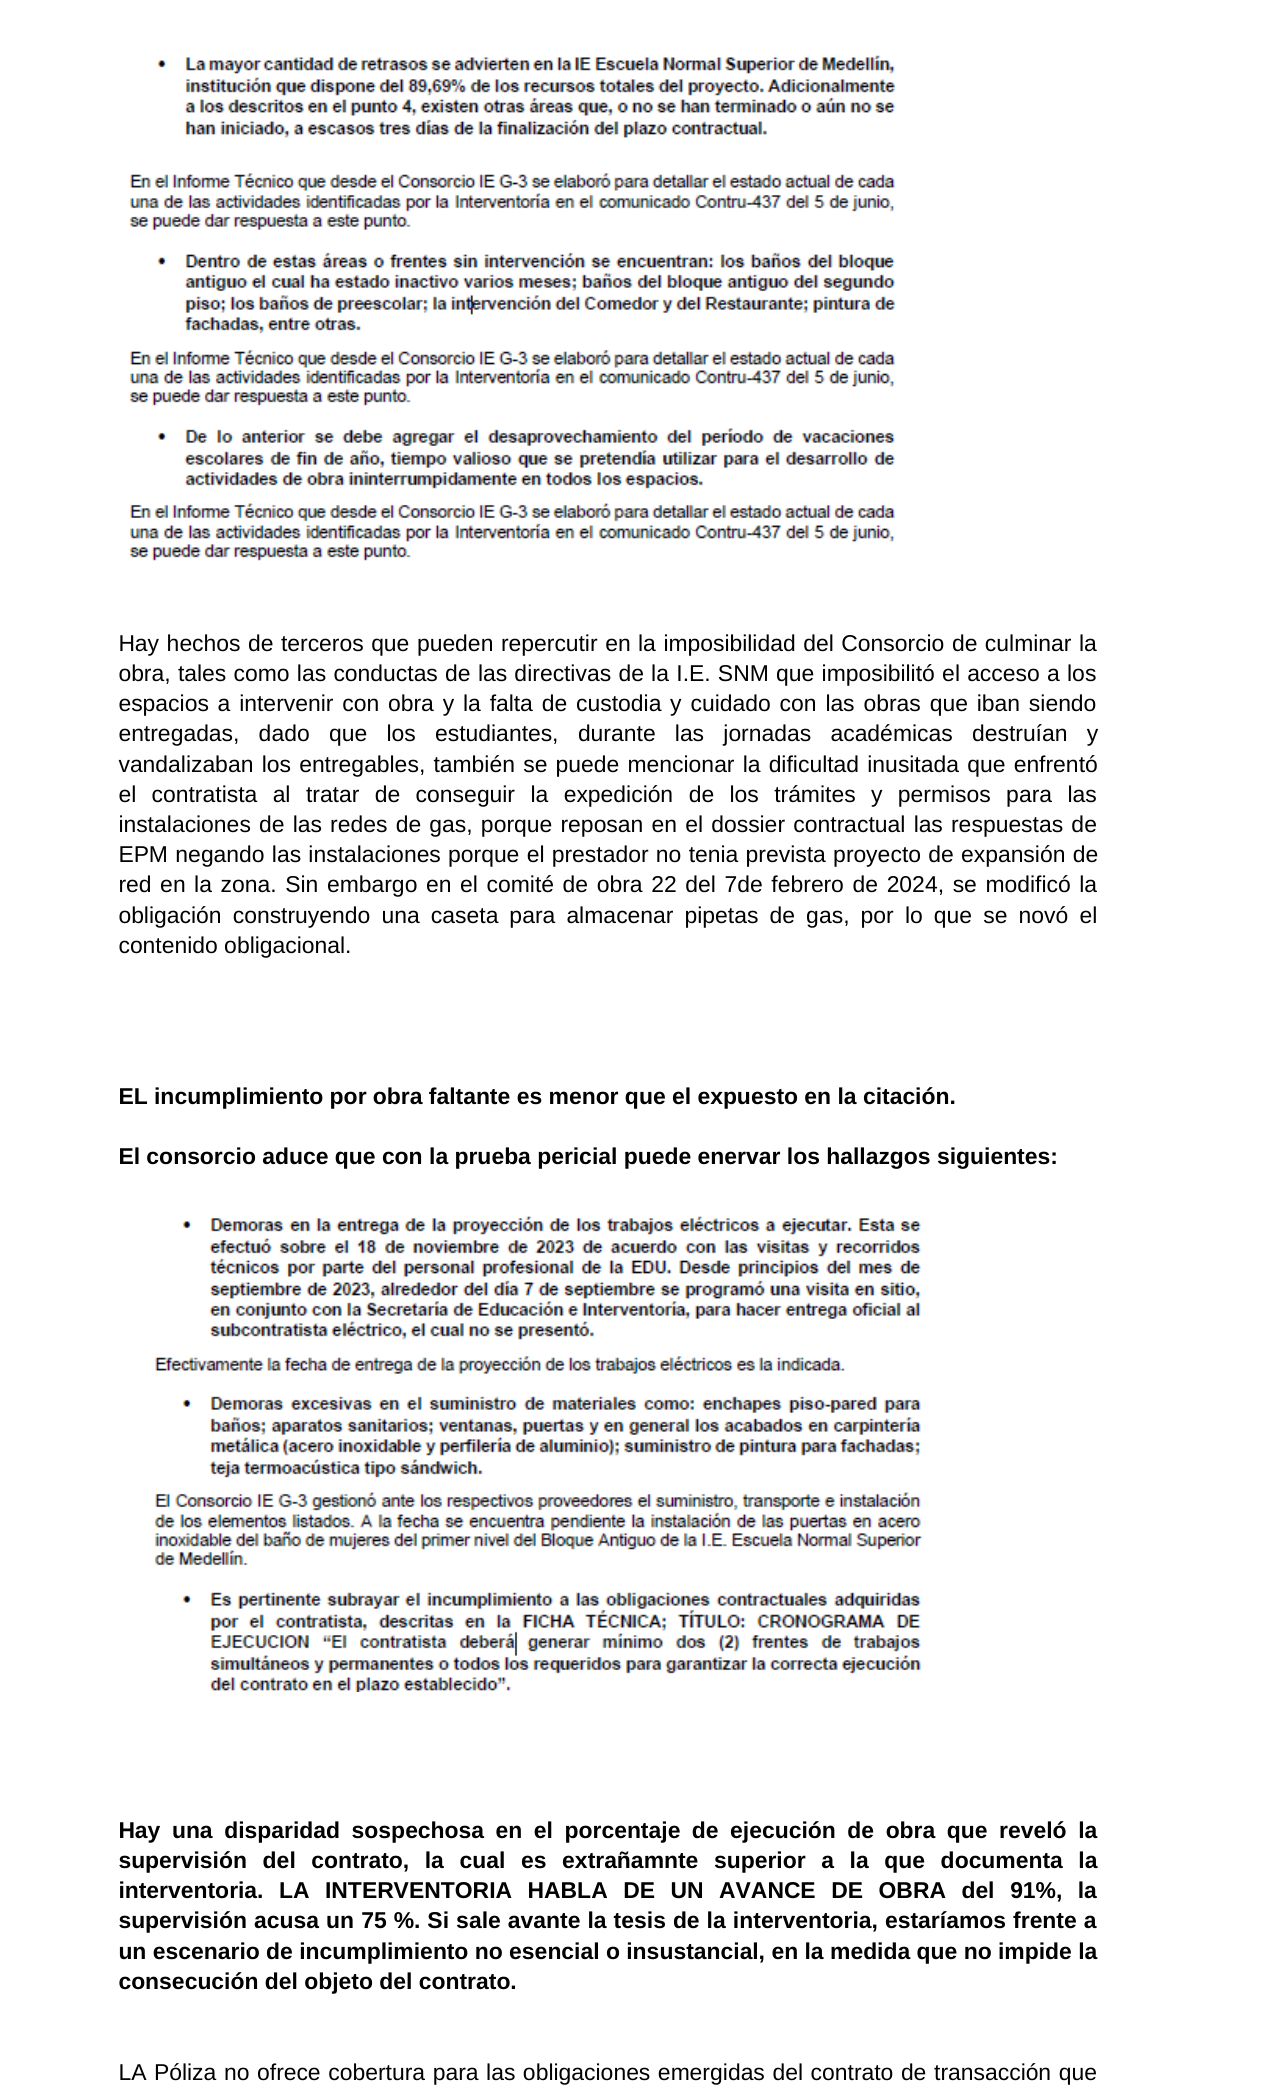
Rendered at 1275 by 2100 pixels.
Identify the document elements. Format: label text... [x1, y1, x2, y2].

text EL incumplimiento por obra faltante es menor que el expuesto en la citación. [118, 1083, 1098, 1109]
picture [118, 1203, 948, 1692]
text Hay una disparidad sospechosa en el porcentaje de ejecución de obra que reveló la supervisión del contrato, la cual es extrañamnte superior a la que documenta la interventoria. LA INTERVENTORIA HABLA DE UN AVANCE DE OBRA del 91%, la supervisión acusa un 75 %. Si sale avante la tesis de la interventoria, estaríamos frente a un escenario de incumplimiento no esencial o insustancial, en la medida que no impide la consecución del objeto del contrato. [118, 1817, 1098, 1994]
picture [118, 39, 920, 565]
text El consorcio aduce que con la prueba pericial puede enervar los hallazgos siguientes: [118, 1143, 1098, 1170]
text Hay hechos de terceros que pueden repercutir en la imposibilidad del Consorcio de culminar la obra, tales como las conductas de las directivas de la I.E. SNM que imposibilitó el acceso a los espacios a intervenir con obra y la falta de custodia y cuidado con las obras que iban siendo entregadas, dado que los estudiantes, durante las jornadas académicas destruían y vandalizaban los entregables, también se puede mencionar la dificultad inusitada que enfrentó el contratista al tratar de conseguir la expedición de los trámites y permisos para las instalaciones de las redes de gas, porque reposan en el dossier contractual las respuestas de EPM negando las instalaciones porque el prestador no tenia prevista proyecto de expansión de red en la zona. Sin embargo en el comité de obra 22 del 7de febrero de 2024, se modificó la obligación construyendo una caseta para almacenar pipetas de gas, por lo que se novó el contenido obligacional. [118, 630, 1098, 958]
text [118, 2058, 1098, 2085]
